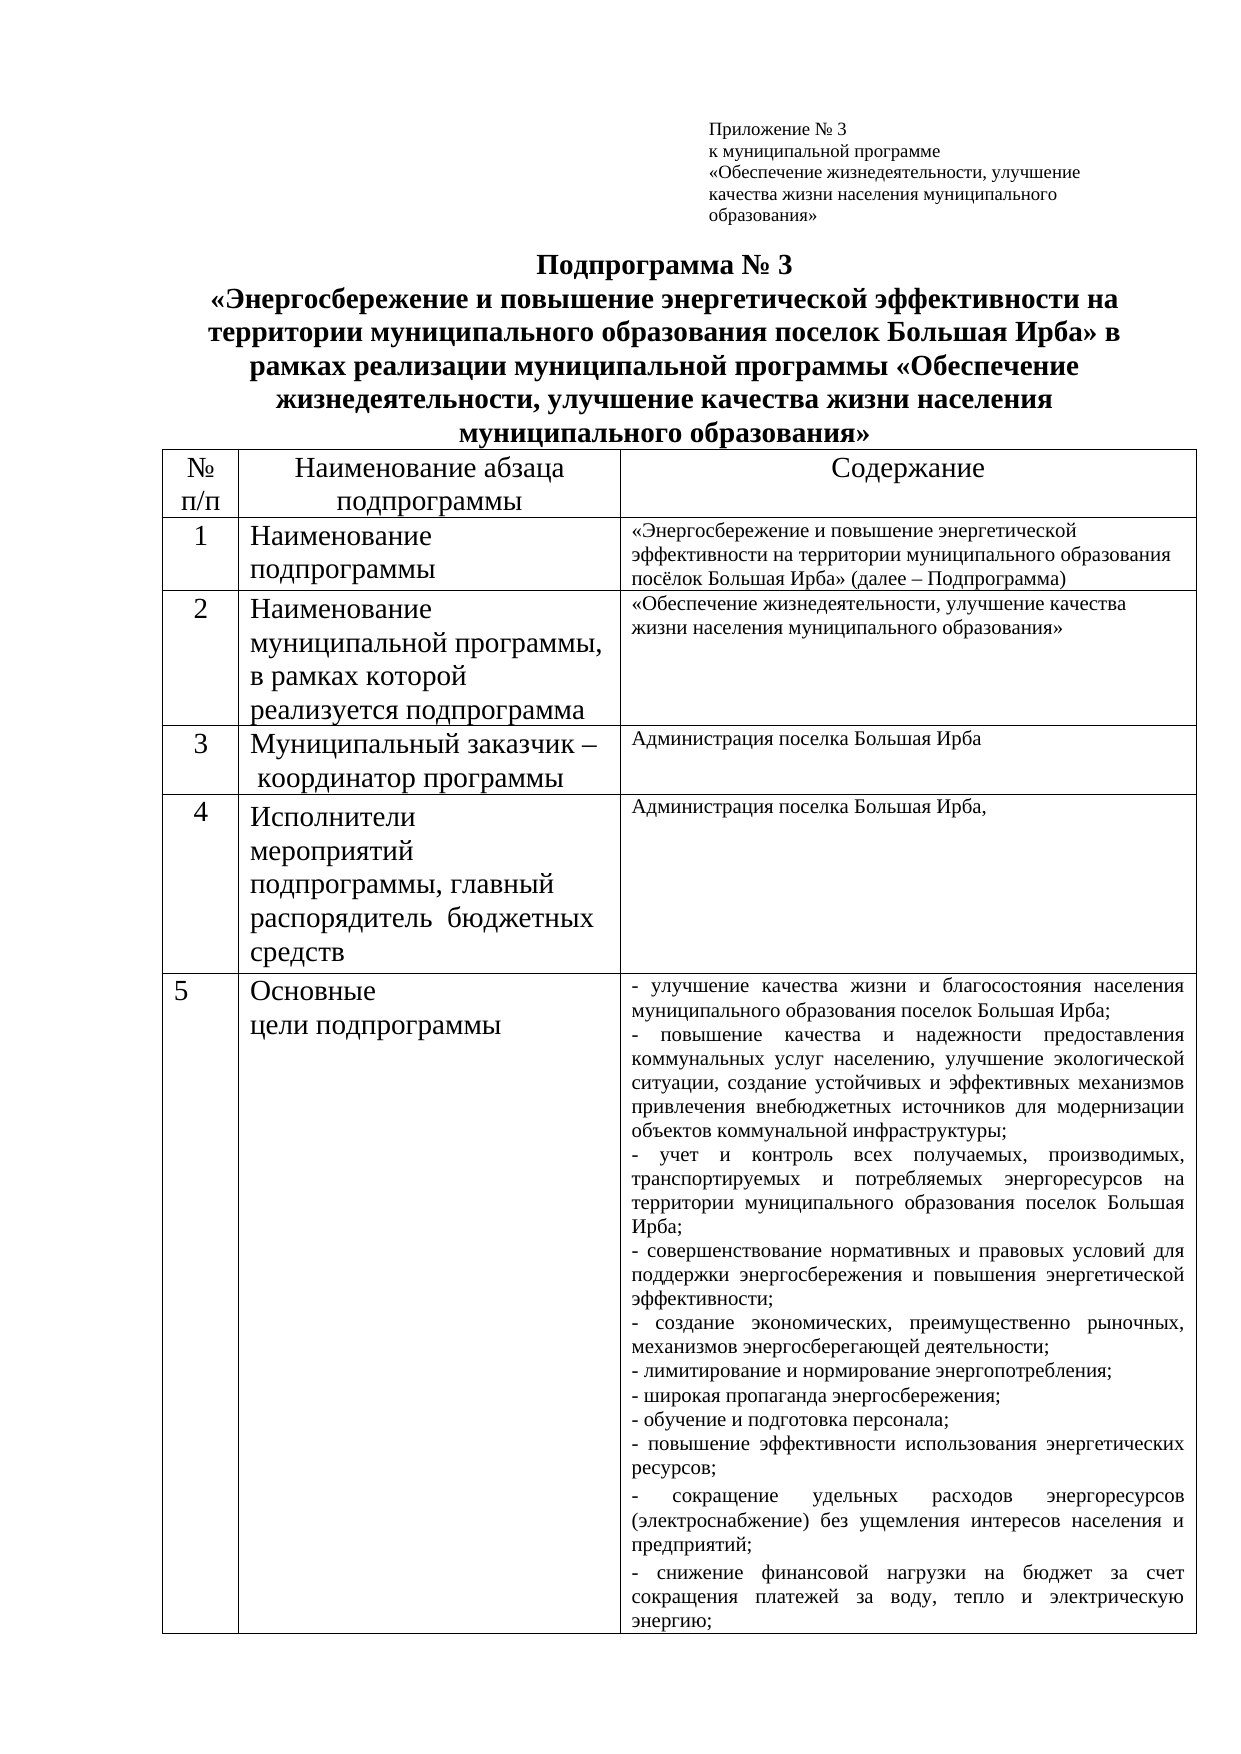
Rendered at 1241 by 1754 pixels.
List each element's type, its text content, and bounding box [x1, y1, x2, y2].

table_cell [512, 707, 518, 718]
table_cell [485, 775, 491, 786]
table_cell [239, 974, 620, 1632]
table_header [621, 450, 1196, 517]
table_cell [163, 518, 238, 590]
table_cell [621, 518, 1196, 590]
text «Обеспечение жизнедеятельности, улучшение качества жизни населения муниципального образования» [709, 161, 1152, 226]
text к муниципальной программе [709, 140, 1152, 161]
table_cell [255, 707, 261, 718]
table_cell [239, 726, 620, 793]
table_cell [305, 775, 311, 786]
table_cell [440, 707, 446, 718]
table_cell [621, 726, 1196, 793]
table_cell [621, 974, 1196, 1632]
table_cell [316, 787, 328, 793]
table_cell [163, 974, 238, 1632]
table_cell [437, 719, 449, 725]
text Подпрограмма № 3 [177, 247, 1152, 281]
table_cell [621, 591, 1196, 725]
text «Энергосбережение и повышение энергетической эффективности на территории муниципального образования поселок Большая Ирба» в рамках реализации муниципальной программы «Обеспечение жизнедеятельности, улучшение качества жизни населения муниципального образования» [177, 281, 1152, 449]
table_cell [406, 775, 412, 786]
text Приложение № 3 [709, 118, 1152, 140]
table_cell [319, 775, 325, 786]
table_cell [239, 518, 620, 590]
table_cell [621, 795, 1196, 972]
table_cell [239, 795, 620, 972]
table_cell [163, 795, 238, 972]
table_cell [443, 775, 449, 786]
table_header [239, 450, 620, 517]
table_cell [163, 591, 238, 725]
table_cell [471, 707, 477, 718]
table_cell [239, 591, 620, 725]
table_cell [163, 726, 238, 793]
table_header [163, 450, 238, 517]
